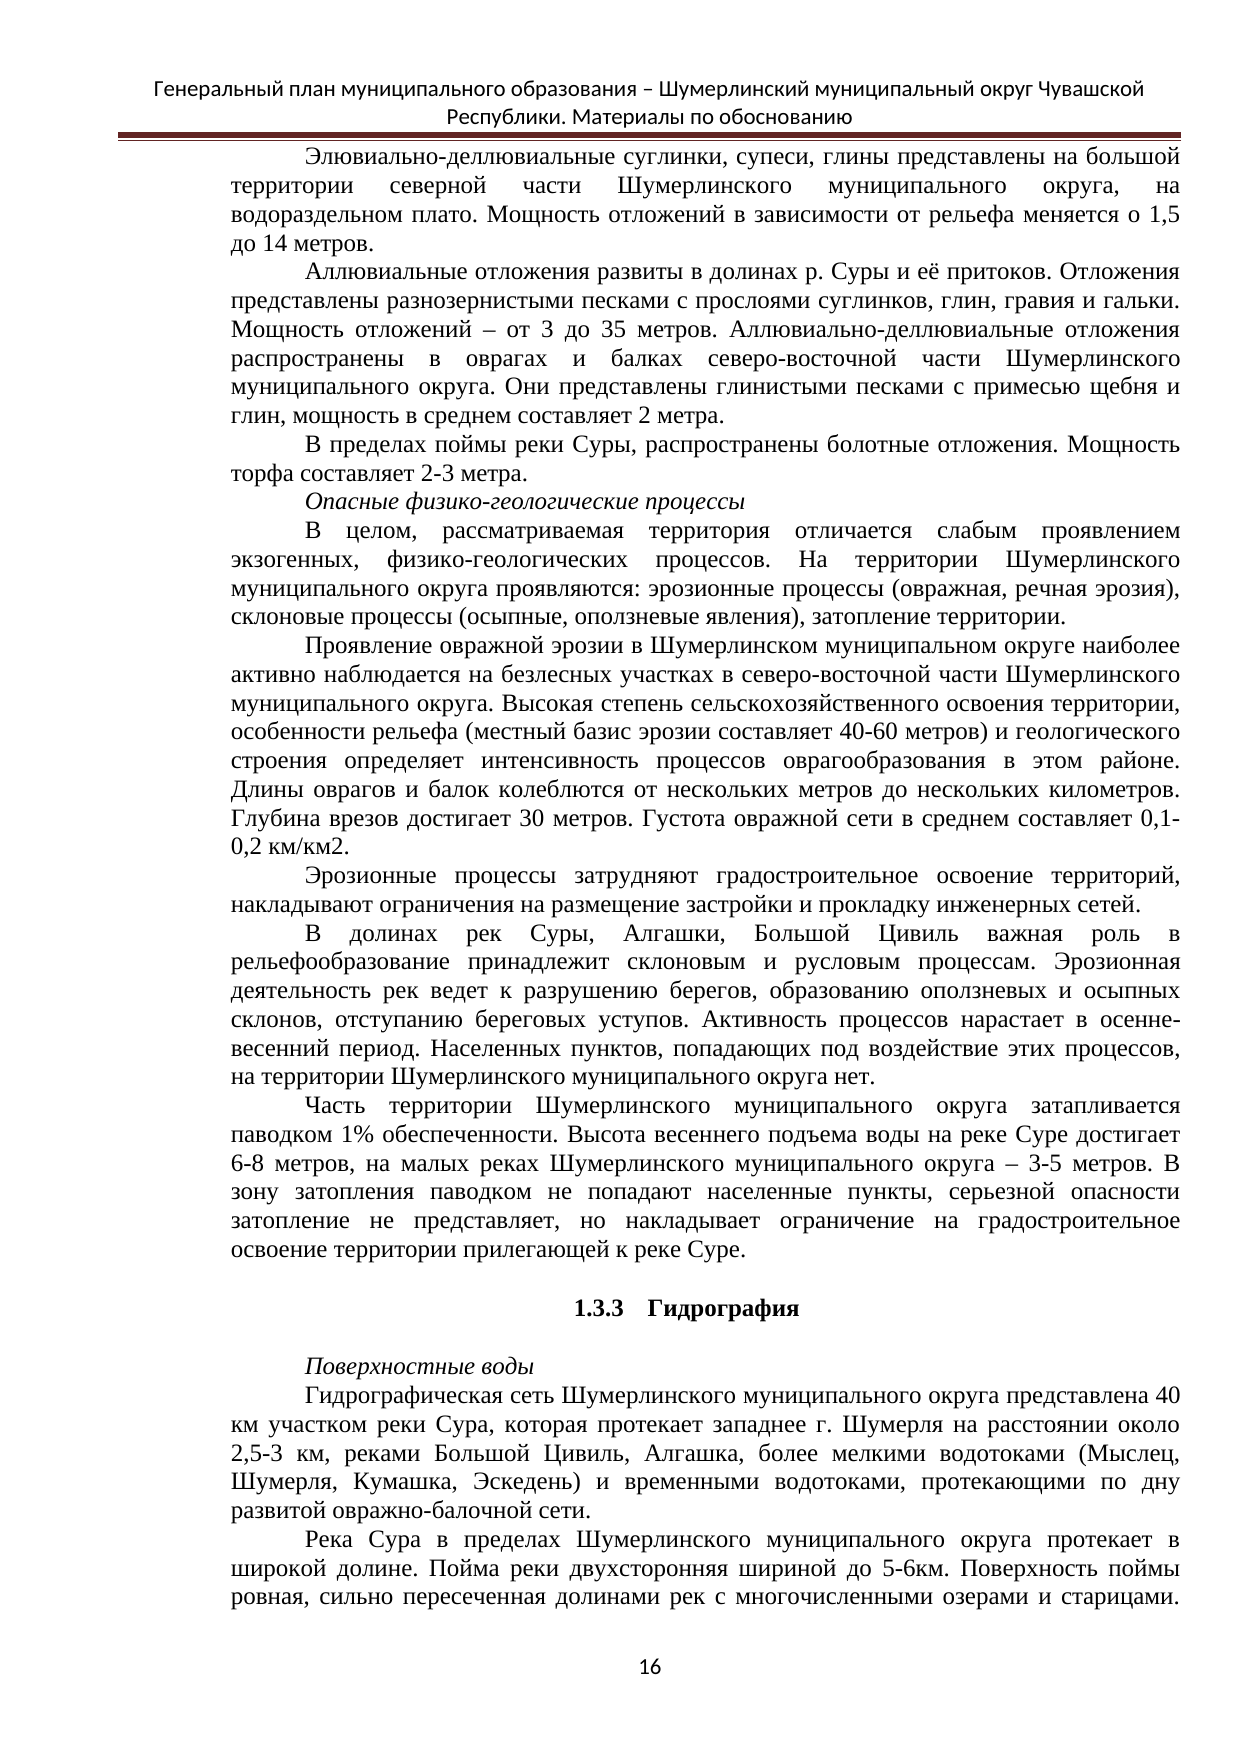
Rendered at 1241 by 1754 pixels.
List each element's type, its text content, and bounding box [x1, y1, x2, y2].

text В долинах рек Суры, Алгашки, Большой Цивиль важная роль в рельефообразование принадлежит склоновым и русловым процессам. Эрозионная деятельность рек ведет к разрушению берегов, образованию оползневых и осыпных склонов, отступанию береговых уступов. Активность процессов нарастает в осенне-весенний период. Населенных пунктов, попадающих под воздействие этих процессов, на территории Шумерлинского муниципального округа нет. [231, 918, 1181, 1090]
text Часть территории Шумерлинского муниципального округа затапливается паводком 1% обеспеченности. Высота весеннего подъема воды на реке Суре достигает 6-, на малых реках Шумерлинского муниципального округа – 3-. В зону затопления паводком не попадают населенные пункты, серьезной опасности затопление не представляет, но накладывает ограничение на градостроительное освоение территории прилегающей к реке Суре. [231, 1090, 1181, 1263]
text Поверхностные воды [231, 1351, 1181, 1380]
text Аллювиальные отложения развиты в долинах р. Суры и её притоков. Отложения представлены разнозернистыми песками с прослоями суглинков, глин, гравия и гальки. Мощность отложений – от 3 до . Аллювиально-деллювиальные отложения распространены в оврагах и балках северо-восточной части Шумерлинского муниципального округа. Они представлены глинистыми песками с примесью щебня и глин, мощность в среднем составляет . [231, 256, 1181, 429]
text В целом, рассматриваемая территория отличается слабым проявлением экзогенных, физико-геологических процессов. На территории Шумерлинского муниципального округа проявляются: эрозионные процессы (овражная, речная эрозия), склоновые процессы (осыпные, оползневые явления), затопление территории. [231, 515, 1181, 630]
text Опасные физико-геологические процессы [231, 486, 1181, 515]
text Эрозионные процессы затрудняют градостроительное освоение территорий, накладывают ограничения на размещение застройки и прокладку инженерных сетей. [231, 860, 1181, 918]
list Гидрография [118, 1293, 1181, 1321]
text В пределах поймы реки Суры, распространены болотные отложения. Мощность торфа составляет 2-. [231, 429, 1181, 486]
text Проявление овражной эрозии в Шумерлинском муниципальном округе наиболее активно наблюдается на безлесных участках в северо-восточной части Шумерлинского муниципального округа. Высокая степень сельскохозяйственного освоения территории, особенности рельефа (местный базис эрозии составляет 40-) и геологического строения определяет интенсивность процессов оврагообразования в этом районе. Длины оврагов и балок колеблются от нескольких метров до нескольких километров. Глубина врезов достигает . Густота овражной сети в среднем составляет 0,1-0,2 км/км2. [231, 630, 1181, 860]
text Гидрографическая сеть Шумерлинского муниципального округа представлена участком реки Сура, которая протекает западнее г. Шумерля на расстоянии около 2,5-, реками Большой Цивиль, Алгашка, более мелкими водотоками (Мыслец, Шумерля, Кумашка, Эскедень) и временными водотоками, протекающими по дну развитой овражно-балочной сети. [231, 1380, 1181, 1524]
text Элювиально-деллювиальные суглинки, супеси, глины представлены на большой территории северной части Шумерлинского муниципального округа, на водораздельном плато. Мощность отложений в зависимости от рельефа меняется о 1,5 до . [231, 141, 1181, 256]
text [231, 1524, 1181, 1610]
